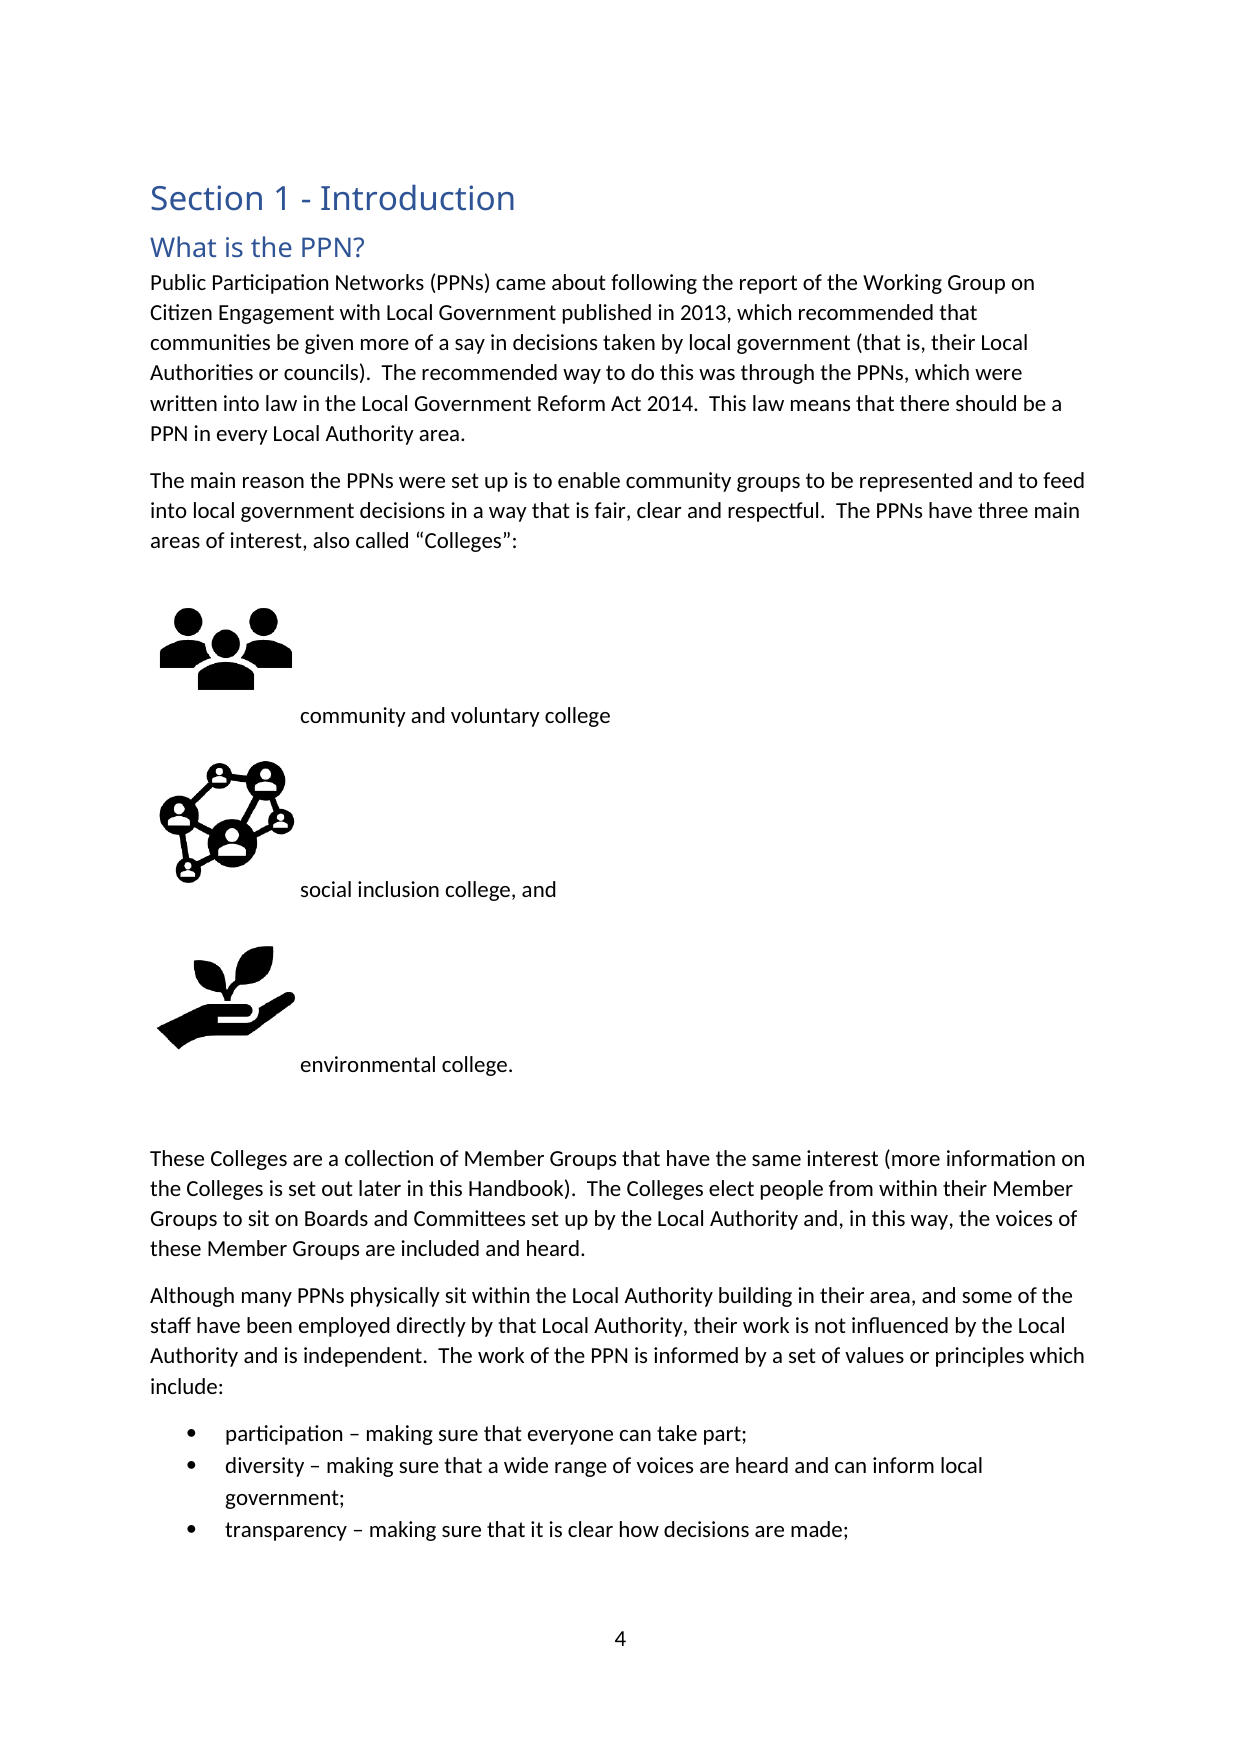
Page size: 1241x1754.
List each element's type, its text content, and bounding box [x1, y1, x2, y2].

text Public Participation Networks (PPNs) came about following the report of the Working Group on Citizen Engagement with Local Government published in 2013, which recommended that communities be given more of a say in decisions taken by local government (that is, their Local Authorities or councils). The recommended way to do this was through the PPNs, which were written into law in the Local Government Reform Act 2014. This law means that there should be a PPN in every Local Authority area. [150, 268, 1090, 447]
picture [150, 922, 300, 1073]
subtitle Section 1 - Introduction [150, 175, 1090, 220]
picture [150, 747, 300, 898]
text community and voluntary college [150, 573, 1090, 729]
list participation – making sure that everyone can take part; [187, 1419, 1090, 1447]
text environmental college. [150, 922, 1090, 1078]
subtitle What is the PPN? [150, 228, 1090, 265]
text social inclusion college, and [150, 748, 1090, 903]
list diversity – making sure that a wide range of voices are heard and can inform local government; [187, 1451, 1090, 1511]
text These Colleges are a collection of Member Groups that have the same interest (more information on the Colleges is set out later in this Handbook). The Colleges elect people from within their Member Groups to sit on Boards and Committees set up by the Local Authority and, in this way, the voices of these Member Groups are included and heard. [150, 1144, 1090, 1262]
text The main reason the PPNs were set up is to enable community groups to be represented and to feed into local government decisions in a way that is fair, clear and respectful. The PPNs have three main areas of interest, also called “Colleges”: [150, 466, 1090, 554]
list transparency – making sure that it is clear how decisions are made; [187, 1515, 1090, 1543]
picture [150, 573, 300, 724]
text Although many PPNs physically sit within the Local Authority building in their area, and some of the staff have been employed directly by that Local Authority, their work is not influenced by the Local Authority and is independent. The work of the PPN is informed by a set of values or principles which include: [150, 1281, 1090, 1400]
